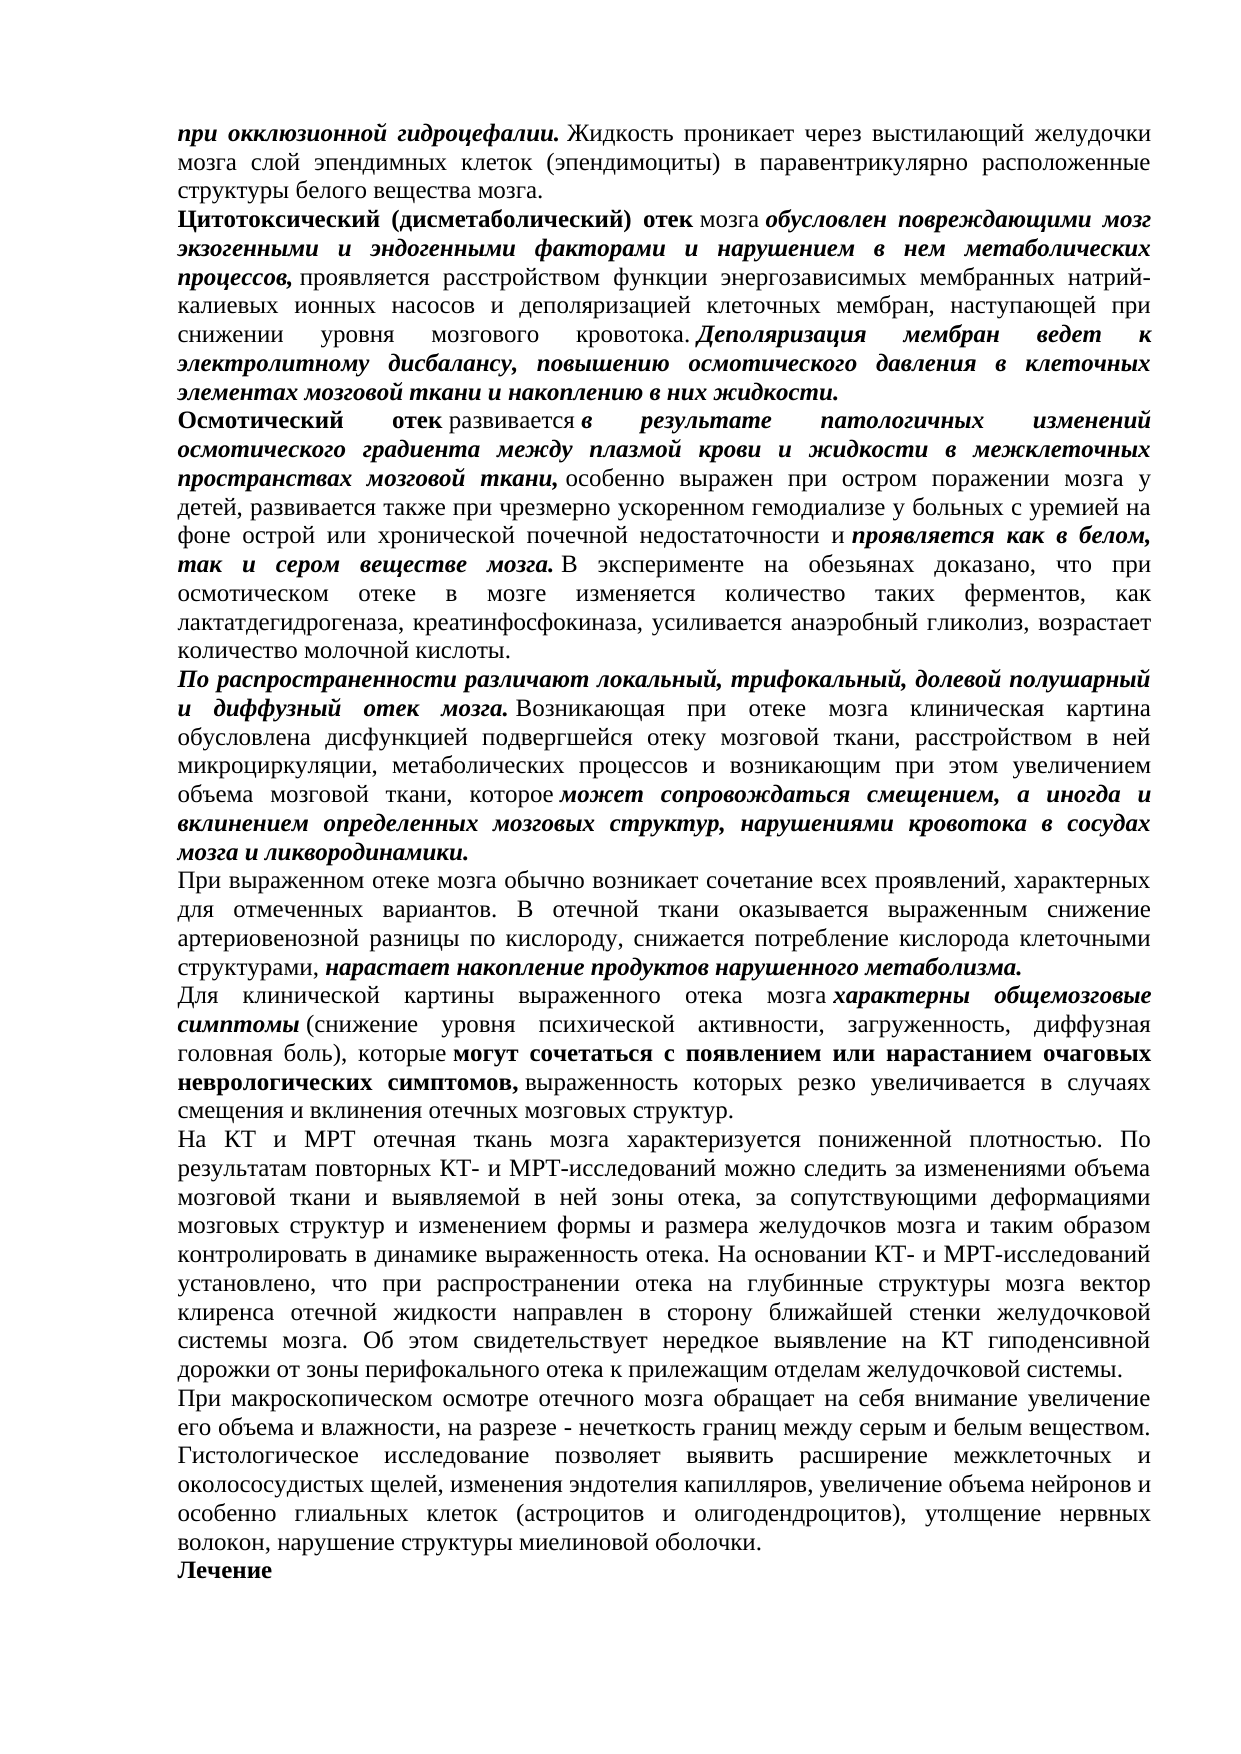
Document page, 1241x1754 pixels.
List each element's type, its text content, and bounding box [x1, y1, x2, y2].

text Осмотический отек развивается в результате патологичных изменений осмотического градиента между плазмой крови и жидкости в межклеточных пространствах мозговой ткани, особенно выражен при остром поражении мозга у детей, развивается также при чрезмерно ускоренном гемодиализе у больных с уремией на фоне острой или хронической почечной недостаточности и проявляется как в белом, так и сером веществе мозга. В эксперименте на обезьянах доказано, что при осмотическом отеке в мозге изменяется количество таких ферментов, как лактатдегидрогеназа, креатинфосфокиназа, усиливается анаэробный гликолиз, возрастает количество молочной кислоты. [177, 406, 1152, 664]
text Лечение [177, 1556, 1152, 1584]
text Цитотоксический (дисметаболический) отек мозга обусловлен повреждающими мозг экзогенными и эндогенными факторами и нарушением в нем метаболических процессов, проявляется расстройством функции энергозависимых мембранных натрий-калиевых ионных насосов и деполяризацией клеточных мембран, наступающей при снижении уровня мозгового кровотока. Деполяризация мембран ведет к электролитному дисбалансу, повышению осмотического давления в клеточных элементах мозговой ткани и накоплению в них жидкости. [177, 204, 1152, 406]
text При выраженном отеке мозга обычно возникает сочетание всех проявлений, характерных для отмеченных вариантов. В отечной ткани оказывается выраженным снижение артериовенозной разницы по кислороду, снижается потребление кислорода клеточными структурами, нарастает накопление продуктов нарушенного метаболизма. [177, 866, 1152, 981]
text Для клинической картины выраженного отека мозга характерны общемозговые симптомы (снижение уровня психической активности, загруженность, диффузная головная боль), которые могут сочетаться с появлением или нарастанием очаговых неврологических симптомов, выраженность которых резко увеличивается в случаях смещения и вклинения отечных мозговых структур. [177, 981, 1152, 1124]
text По распространенности различают локальный, трифокальный, долевой полушарный и диффузный отек мозга. Возникающая при отеке мозга клиническая картина обусловлена дисфункцией подвергшейся отеку мозговой ткани, расстройством в ней микроциркуляции, метаболических процессов и возникающим при этом увеличением объема мозговой ткани, которое может сопровождаться смещением, а иногда и вклинением определенных мозговых структур, нарушениями кровотока в сосудах мозга и ликвородинамики. [177, 664, 1152, 866]
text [177, 118, 1152, 204]
text При макроскопическом осмотре отечного мозга обращает на себя внимание увеличение его объема и влажности, на разрезе - нечеткость границ между серым и белым веществом. Гистологическое исследование позволяет выявить расширение межклеточных и околососудистых щелей, изменения эндотелия капилляров, увеличение объема нейронов и особенно глиальных клеток (астроцитов и олигодендроцитов), утолщение нервных волокон, нарушение структуры миелиновой оболочки. [177, 1383, 1152, 1556]
text На КТ и МРТ отечная ткань мозга характеризуется пониженной плотностью. По результатам повторных КТ- и МРТ-исследований можно следить за изменениями объема мозговой ткани и выявляемой в ней зоны отека, за сопутствующими деформациями мозговых структур и изменением формы и размера желудочков мозга и таким образом контролировать в динамике выраженность отека. На основании КТ- и МРТ-исследований установлено, что при распространении отека на глубинные структуры мозга вектор клиренса отечной жидкости направлен в сторону ближайшей стенки желудочковой системы мозга. Об этом свидетельствует нередкое выявление на КТ гиподенсивной дорожки от зоны перифокального отека к прилежащим отделам желудочковой системы. [177, 1124, 1152, 1383]
